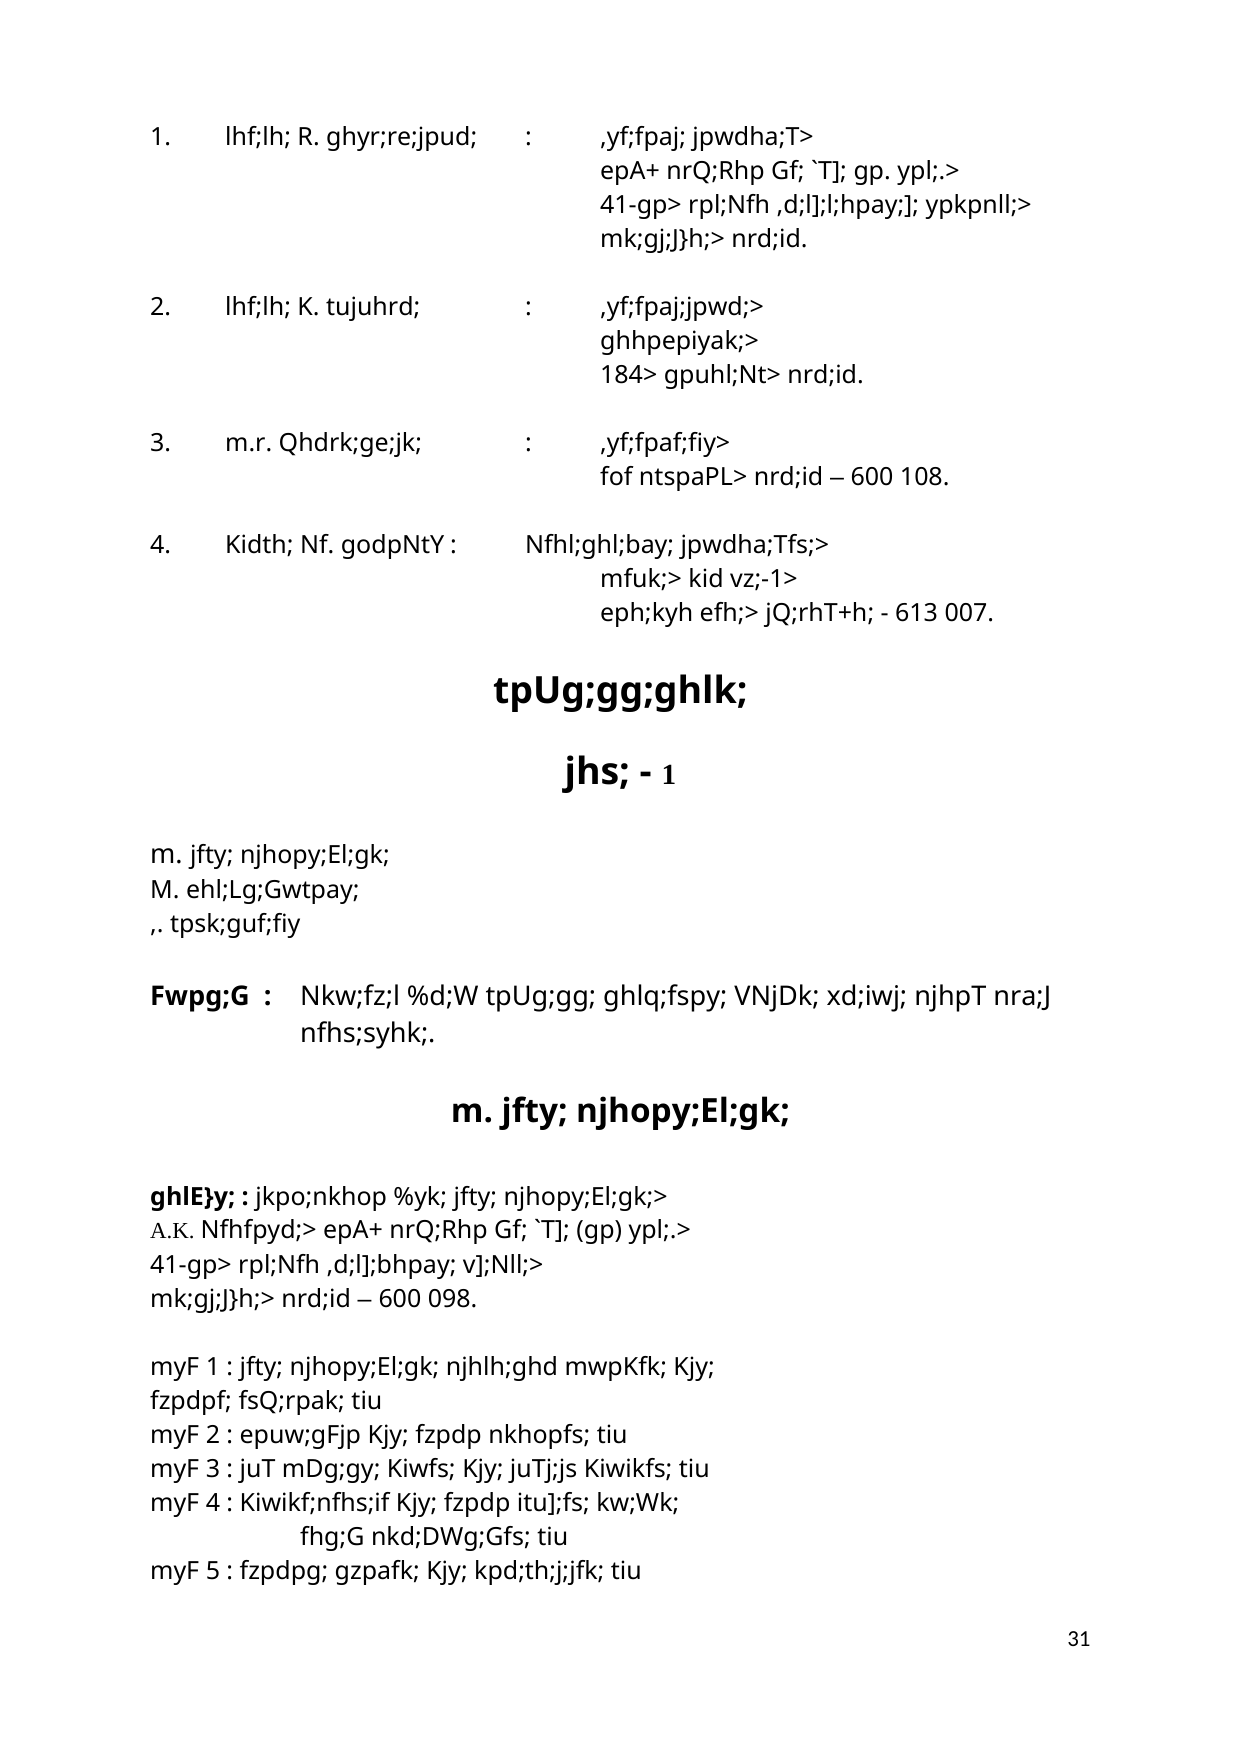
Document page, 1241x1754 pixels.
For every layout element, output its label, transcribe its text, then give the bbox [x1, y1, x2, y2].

text M. ehl;Lg;Gwtpay; [150, 872, 1090, 906]
text tpUg;gg;ghlk; [150, 663, 1090, 714]
text myF 2 : epuw;gFjp Kjy; fzpdp nkhopfs; tiu [150, 1417, 1090, 1451]
text 4. Kidth; Nf. godpNtY : Nfhl;ghl;bay; jpwdha;Tfs;> [150, 527, 1090, 561]
text m. jfty; njhopy;El;gk; [150, 835, 1090, 872]
text ,. tpsk;guf;fiy [150, 906, 1090, 940]
text 41-gp> rpl;Nfh ,d;l];l;hpay;]; ypkpnll;> [150, 186, 1090, 220]
text mfuk;> kid vz;-1> [150, 561, 1090, 595]
text mk;gj;J}h;> nrd;id – 600 098. [150, 1280, 1090, 1314]
text Fwpg;G : Nkw;fz;l %d;W tpUg;gg; ghlq;fspy; VNjDk; xd;iwj; njhpT nra;J [150, 977, 1090, 1013]
text m. jfty; njhopy;El;gk; [150, 1087, 1090, 1133]
text myF 4 : Kiwikf;nfhs;if Kjy; fzpdp itu];fs; kw;Wk; [150, 1485, 1090, 1519]
text myF 5 : fzpdpg; gzpafk; Kjy; kpd;th;j;jfk; tiu [150, 1553, 1090, 1587]
text fzpdpf; fsQ;rpak; tiu [150, 1382, 1090, 1417]
text eph;kyh efh;> jQ;rhT+h; - 613 007. [150, 595, 1090, 629]
text fof ntspaPL> nrd;id – 600 108. [150, 459, 1090, 493]
text nfhs;syhk;. [225, 1013, 1090, 1050]
text 2. lhf;lh; K. tujuhrd; : ,yf;fpaj;jpwd;> [150, 288, 1090, 323]
text 3. m.r. Qhdrk;ge;jk; : ,yf;fpaf;fiy> [150, 425, 1090, 459]
text 41-gp> rpl;Nfh ,d;l];bhpay; v];Nll;> [150, 1246, 1090, 1280]
text ghhpepiyak;> [150, 323, 1090, 357]
text jhs; - 1 [150, 744, 1090, 795]
text 1. lhf;lh; R. ghyr;re;jpud; : ,yf;fpaj; jpwdha;T> [150, 118, 1090, 152]
text mk;gj;J}h;> nrd;id. [150, 220, 1090, 254]
text ghlE}y; : jkpo;nkhop %yk; jfty; njhopy;El;gk;> [150, 1178, 1090, 1212]
text myF 3 : juT mDg;gy; Kiwfs; Kjy; juTj;js Kiwikfs; tiu [150, 1451, 1090, 1485]
text fhg;G nkd;DWg;Gfs; tiu [150, 1519, 1090, 1553]
text epA+ nrQ;Rhp Gf; `T]; gp. ypl;.> [150, 152, 1090, 186]
text myF 1 : jfty; njhopy;El;gk; njhlh;ghd mwpKfk; Kjy; [150, 1348, 1090, 1382]
text A.K. Nfhfpyd;> epA+ nrQ;Rhp Gf; `T]; (gp) ypl;.> [150, 1212, 1090, 1246]
text 184> gpuhl;Nt> nrd;id. [150, 357, 1090, 391]
